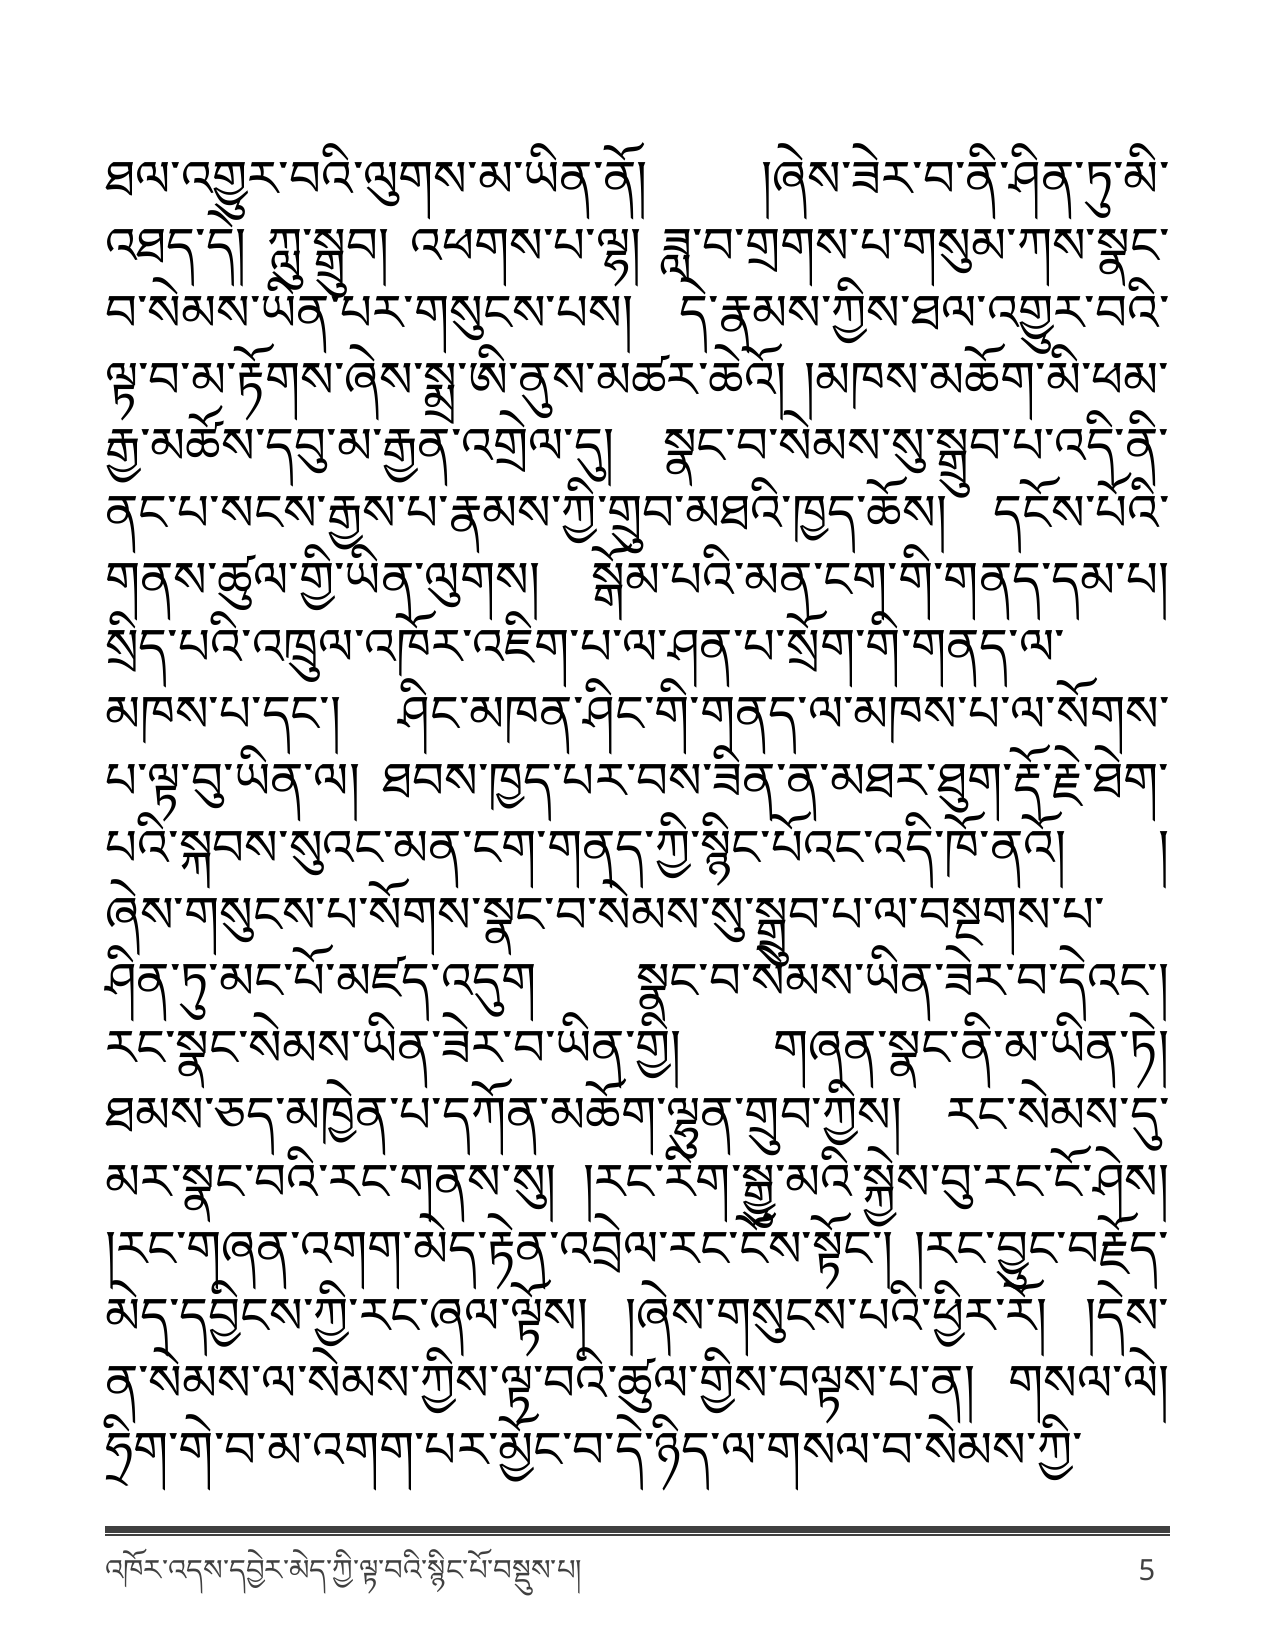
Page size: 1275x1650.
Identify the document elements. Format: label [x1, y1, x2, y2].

text [105, 150, 1170, 1479]
